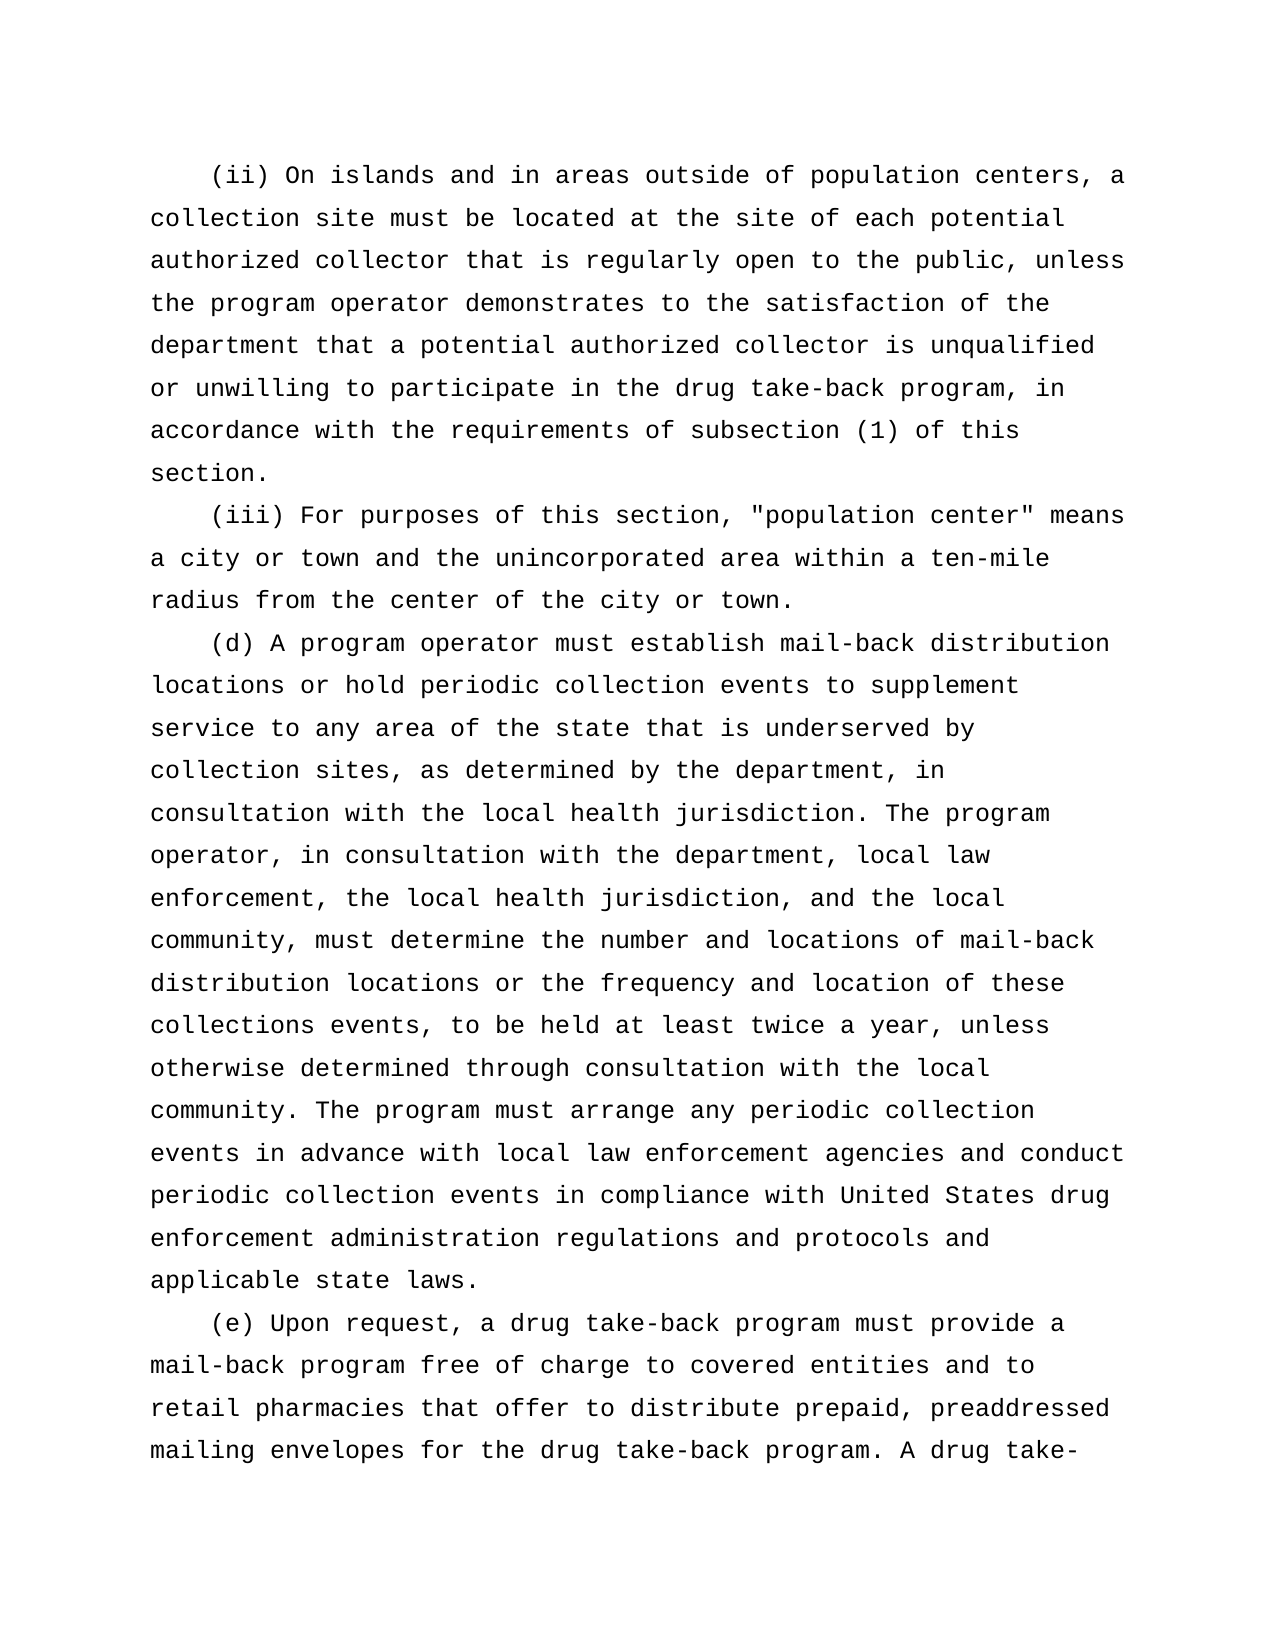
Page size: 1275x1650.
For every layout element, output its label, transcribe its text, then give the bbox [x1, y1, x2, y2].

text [150, 1297, 1125, 1467]
text (iii) For purposes of this section, "population center" means a city or town and the unincorporated area within a ten-mile radius from the center of the city or town. [150, 490, 1125, 617]
text (d) A program operator must establish mail-back distribution locations or hold periodic collection events to supplement service to any area of the state that is underserved by collection sites, as determined by the department, in consultation with the local health jurisdiction. The program operator, in consultation with the department, local law enforcement, the local health jurisdiction, and the local community, must determine the number and locations of mail-back distribution locations or the frequency and location of these collections events, to be held at least twice a year, unless otherwise determined through consultation with the local community. The program must arrange any periodic collection events in advance with local law enforcement agencies and conduct periodic collection events in compliance with United States drug enforcement administration regulations and protocols and applicable state laws. [150, 617, 1125, 1297]
text (ii) On islands and in areas outside of population centers, a collection site must be located at the site of each potential authorized collector that is regularly open to the public, unless the program operator demonstrates to the satisfaction of the department that a potential authorized collector is unqualified or unwilling to participate in the drug take-back program, in accordance with the requirements of subsection (1) of this section. [150, 150, 1125, 490]
